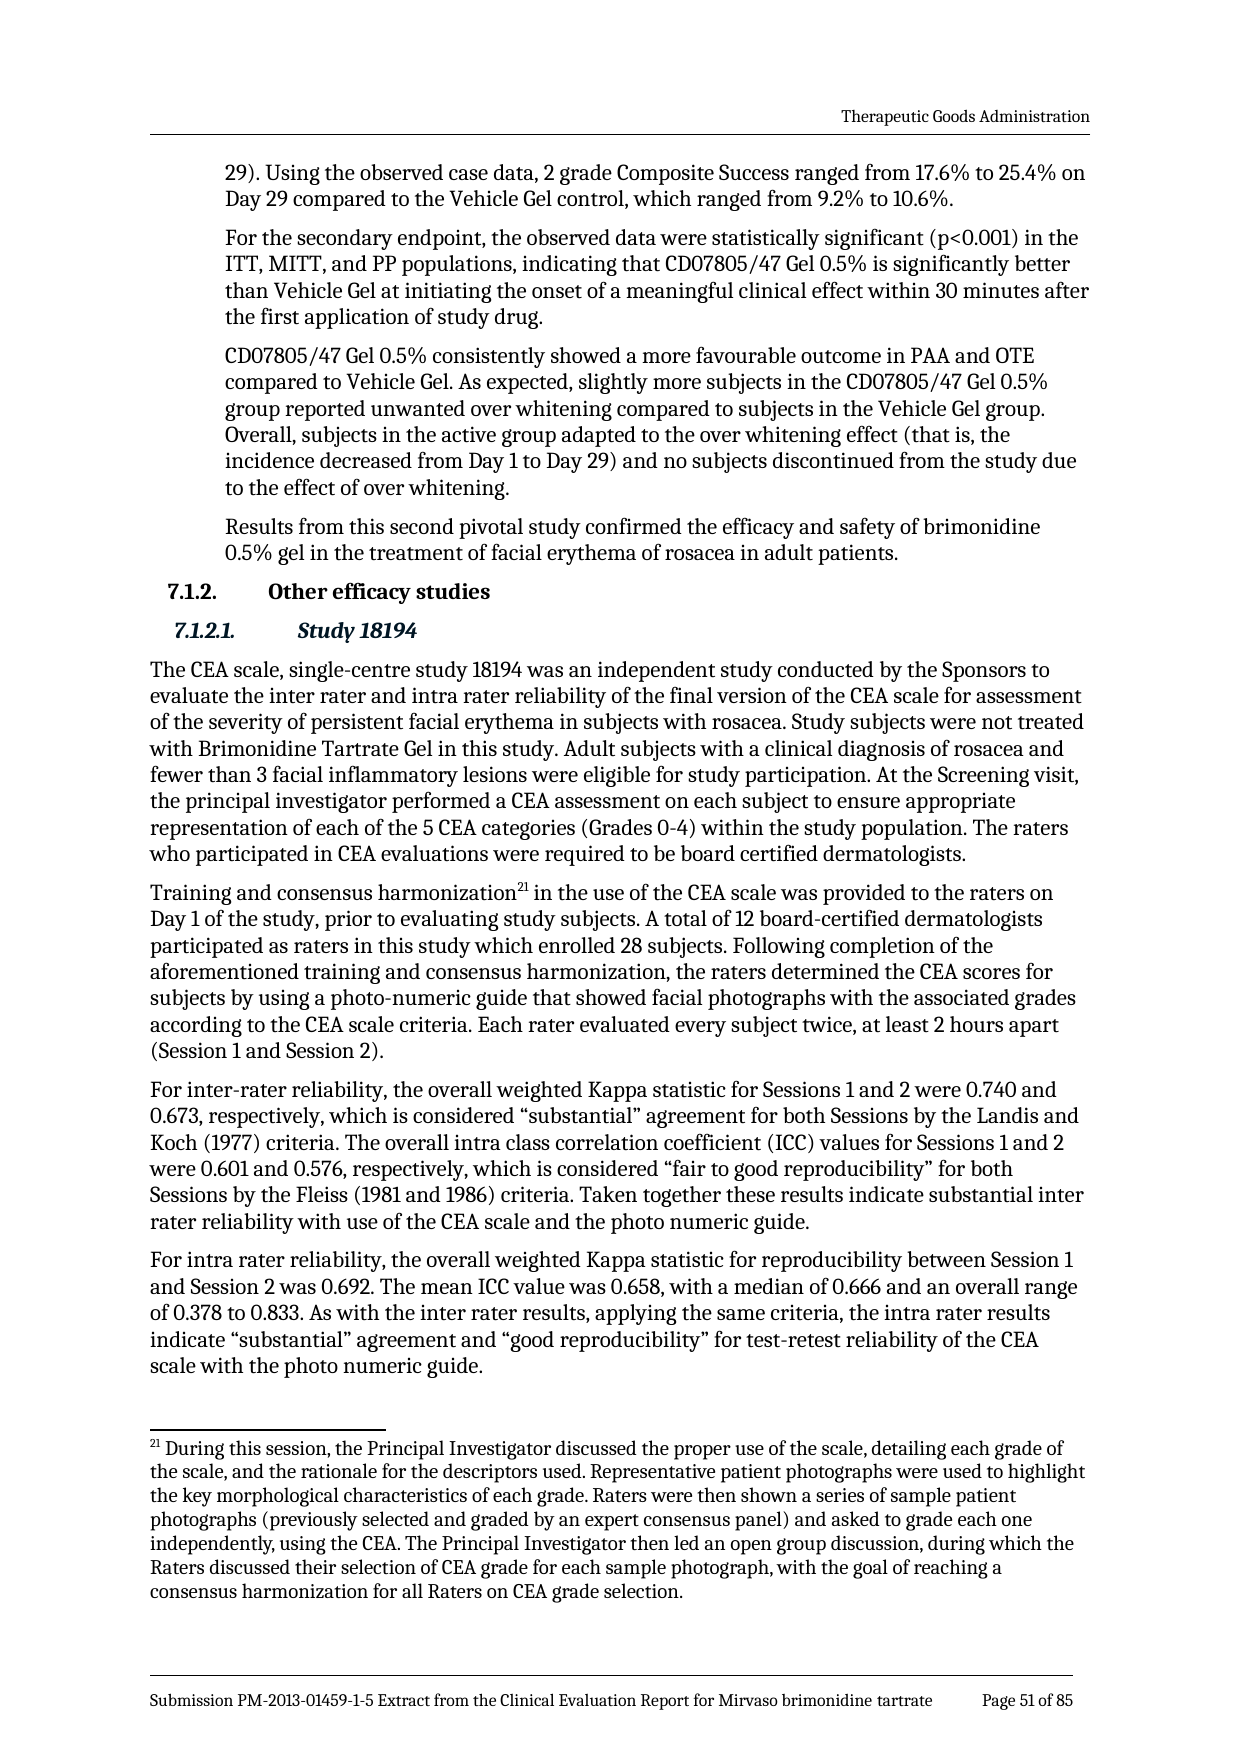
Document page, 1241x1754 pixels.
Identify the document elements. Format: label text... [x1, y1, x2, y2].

text For the secondary endpoint, the observed data were statistically significant (p<0.001) in the ITT, MITT, and PP populations, indicating that CD07805/47 Gel 0.5% is significantly better than Vehicle Gel at initiating the onset of a meaningful clinical effect within 30 minutes after the first application of study drug. [225, 225, 1090, 330]
text Results from this second pivotal study confirmed the efficacy and safety of brimonidine 0.5% gel in the treatment of facial erythema of rosacea in adult patients. [225, 513, 1090, 566]
text For inter-rater reliability, the overall weighted Kappa statistic for Sessions 1 and 2 were 0.740 and 0.673, respectively, which is considered “substantial” agreement for both Sessions by the Landis and Koch (1977) criteria. The overall intra class correlation coefficient (ICC) values for Sessions 1 and 2 were 0.601 and 0.576, respectively, which is considered “fair to good reproducibility” for both Sessions by the Fleiss (1981 and 1986) criteria. Taken together these results indicate substantial inter rater reliability with use of the CEA scale and the photo numeric guide. [150, 1077, 1090, 1235]
text CD07805/47 Gel 0.5% consistently showed a more favourable outcome in PAA and OTE compared to Vehicle Gel. As expected, slightly more subjects in the CD07805/47 Gel 0.5% group reported unwanted over whitening compared to subjects in the Vehicle Gel group. Overall, subjects in the active group adapted to the over whitening effect (that is, the incidence decreased from Day 1 to Day 29) and no subjects discontinued from the study due to the effect of over whitening. [225, 343, 1090, 501]
subtitle Other efficacy studies [168, 579, 1090, 605]
subtitle Study 18194 [174, 617, 1090, 644]
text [225, 160, 1090, 212]
text For intra rater reliability, the overall weighted Kappa statistic for reproducibility between Session 1 and Session 2 was 0.692. The mean ICC value was 0.658, with a median of 0.666 and an overall range of 0.378 to 0.833. As with the inter rater results, applying the same criteria, the intra rater results indicate “substantial” agreement and “good reproducibility” for test-retest reliability of the CEA scale with the photo numeric guide. [150, 1247, 1090, 1379]
text Training and consensus harmonization in the use of the CEA scale was provided to the raters on Day 1 of the study, prior to evaluating study subjects. A total of 12 board-certified dermatologists participated as raters in this study which enrolled 28 subjects. Following completion of the aforementioned training and consensus harmonization, the raters determined the CEA scores for subjects by using a photo-numeric guide that showed facial photographs with the associated grades according to the CEA scale criteria. Each rater evaluated every subject twice, at least 2 hours apart (Session 1 and Session 2). [150, 880, 1090, 1064]
text The CEA scale, single-centre study 18194 was an independent study conducted by the Sponsors to evaluate the inter rater and intra rater reliability of the final version of the CEA scale for assessment of the severity of persistent facial erythema in subjects with rosacea. Study subjects were not treated with Brimonidine Tartrate Gel in this study. Adult subjects with a clinical diagnosis of rosacea and fewer than 3 facial inflammatory lesions were eligible for study participation. At the Screening visit, the principal investigator performed a CEA assessment on each subject to ensure appropriate representation of each of the 5 CEA categories (Grades 0-4) within the study population. The raters who participated in CEA evaluations were required to be board certified dermatologists. [150, 656, 1090, 867]
